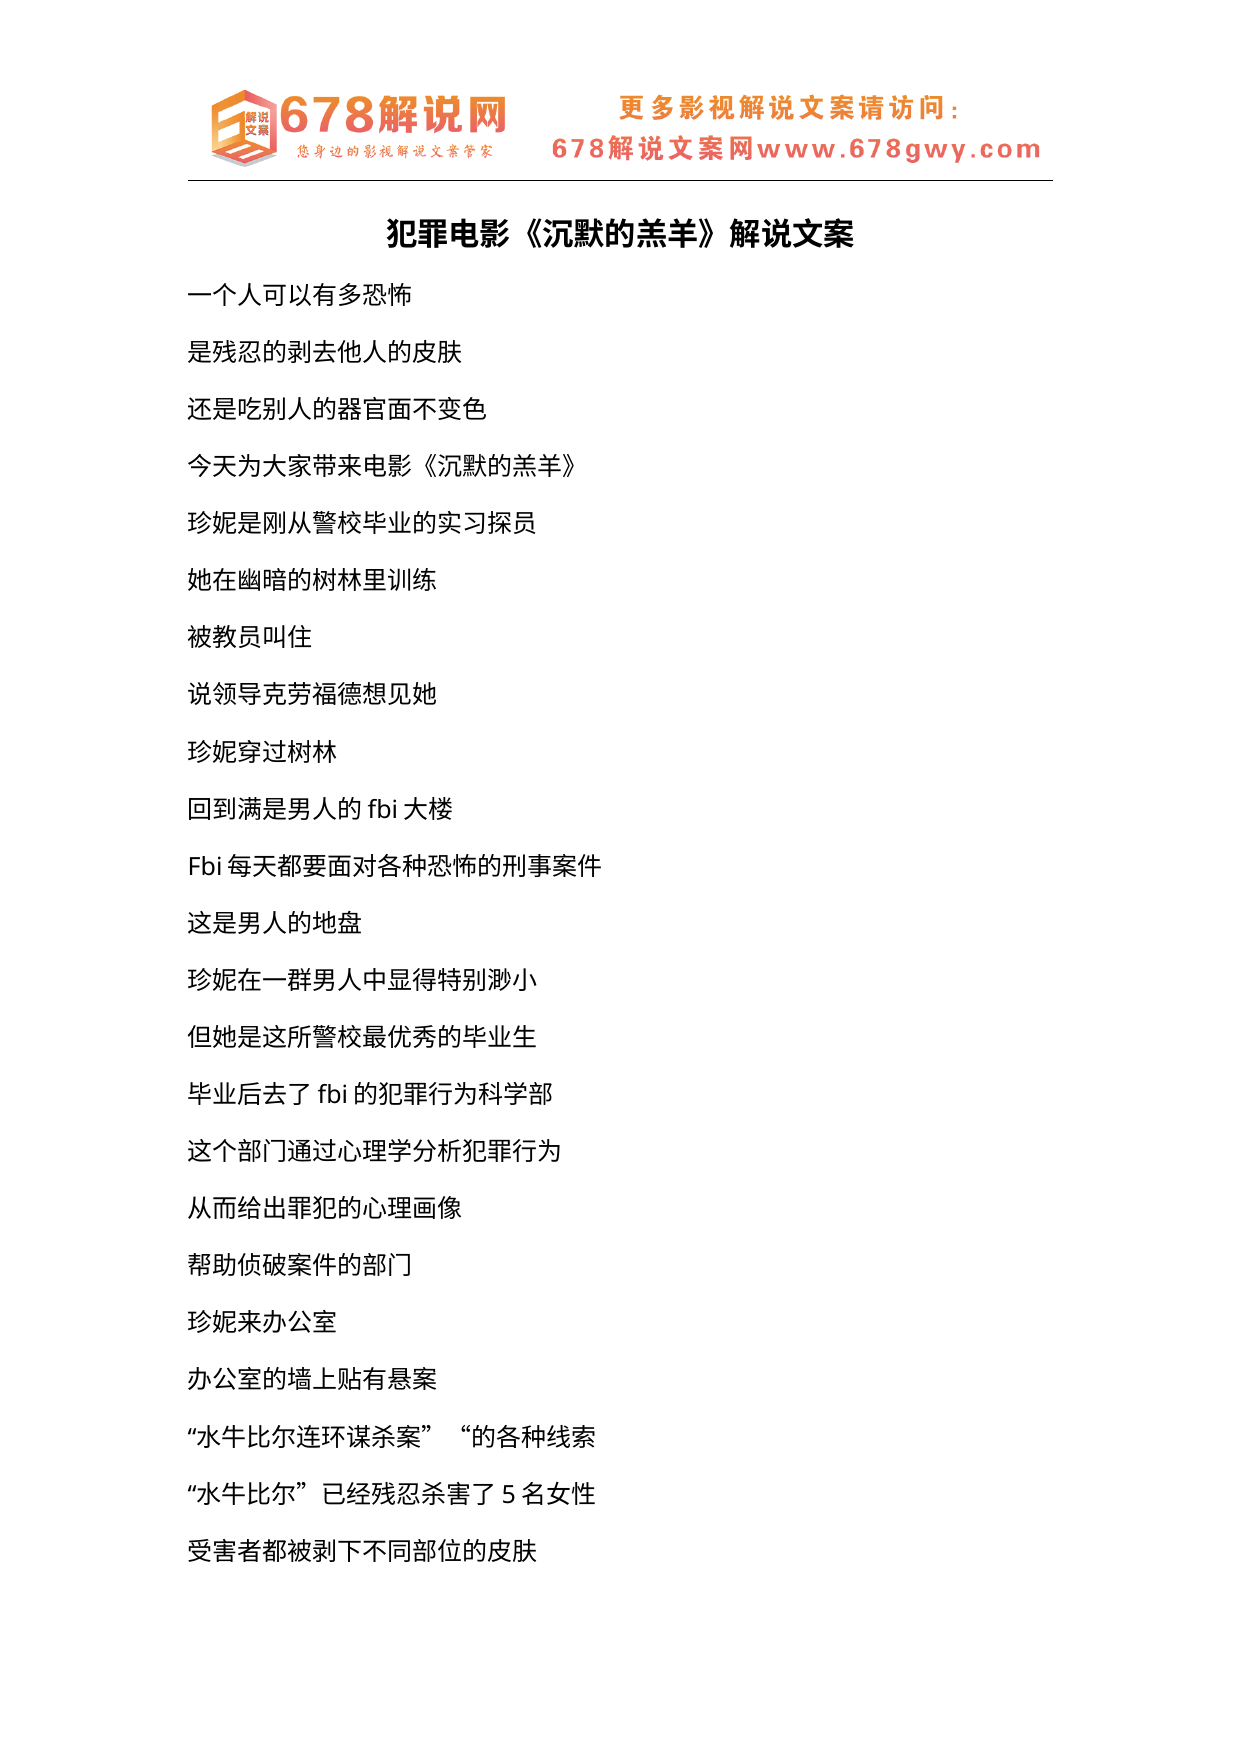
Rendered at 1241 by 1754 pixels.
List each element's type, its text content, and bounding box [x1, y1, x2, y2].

text 办公室的墙上贴有悬案 [187, 1360, 1053, 1396]
text 还是吃别人的器官面不变色 [187, 389, 1053, 426]
text 珍妮来办公室 [187, 1303, 1053, 1339]
text 毕业后去了fbi的犯罪行为科学部 [187, 1074, 1053, 1111]
text 帮助侦破案件的部门 [187, 1246, 1053, 1282]
text “水牛比尔”已经残忍杀害了5名女性 [187, 1474, 1053, 1510]
text 从而给出罪犯的心理画像 [187, 1189, 1053, 1225]
text “水牛比尔连环谋杀案”“的各种线索 [187, 1417, 1053, 1453]
text 犯罪电影《沉默的羔羊》解说文案 [187, 209, 1053, 254]
text 这是男人的地盘 [187, 903, 1053, 939]
text 她在幽暗的树林里训练 [187, 561, 1053, 597]
text Fbi每天都要面对各种恐怖的刑事案件 [187, 846, 1053, 882]
text 被教员叫住 [187, 618, 1053, 654]
picture [188, 73, 1052, 178]
text 受害者都被剥下不同部位的皮肤 [187, 1531, 1053, 1567]
text 珍妮穿过树林 [187, 732, 1053, 768]
text 这个部门通过心理学分析犯罪行为 [187, 1132, 1053, 1168]
text 珍妮是刚从警校毕业的实习探员 [187, 504, 1053, 540]
text 一个人可以有多恐怖 [187, 275, 1053, 312]
text 回到满是男人的fbi大楼 [187, 789, 1053, 825]
text 是残忍的剥去他人的皮肤 [187, 332, 1053, 369]
text 今天为大家带来电影《沉默的羔羊》 [187, 447, 1053, 483]
text 说领导克劳福德想见她 [187, 675, 1053, 711]
text 但她是这所警校最优秀的毕业生 [187, 1017, 1053, 1054]
text 珍妮在一群男人中显得特别渺小 [187, 960, 1053, 997]
